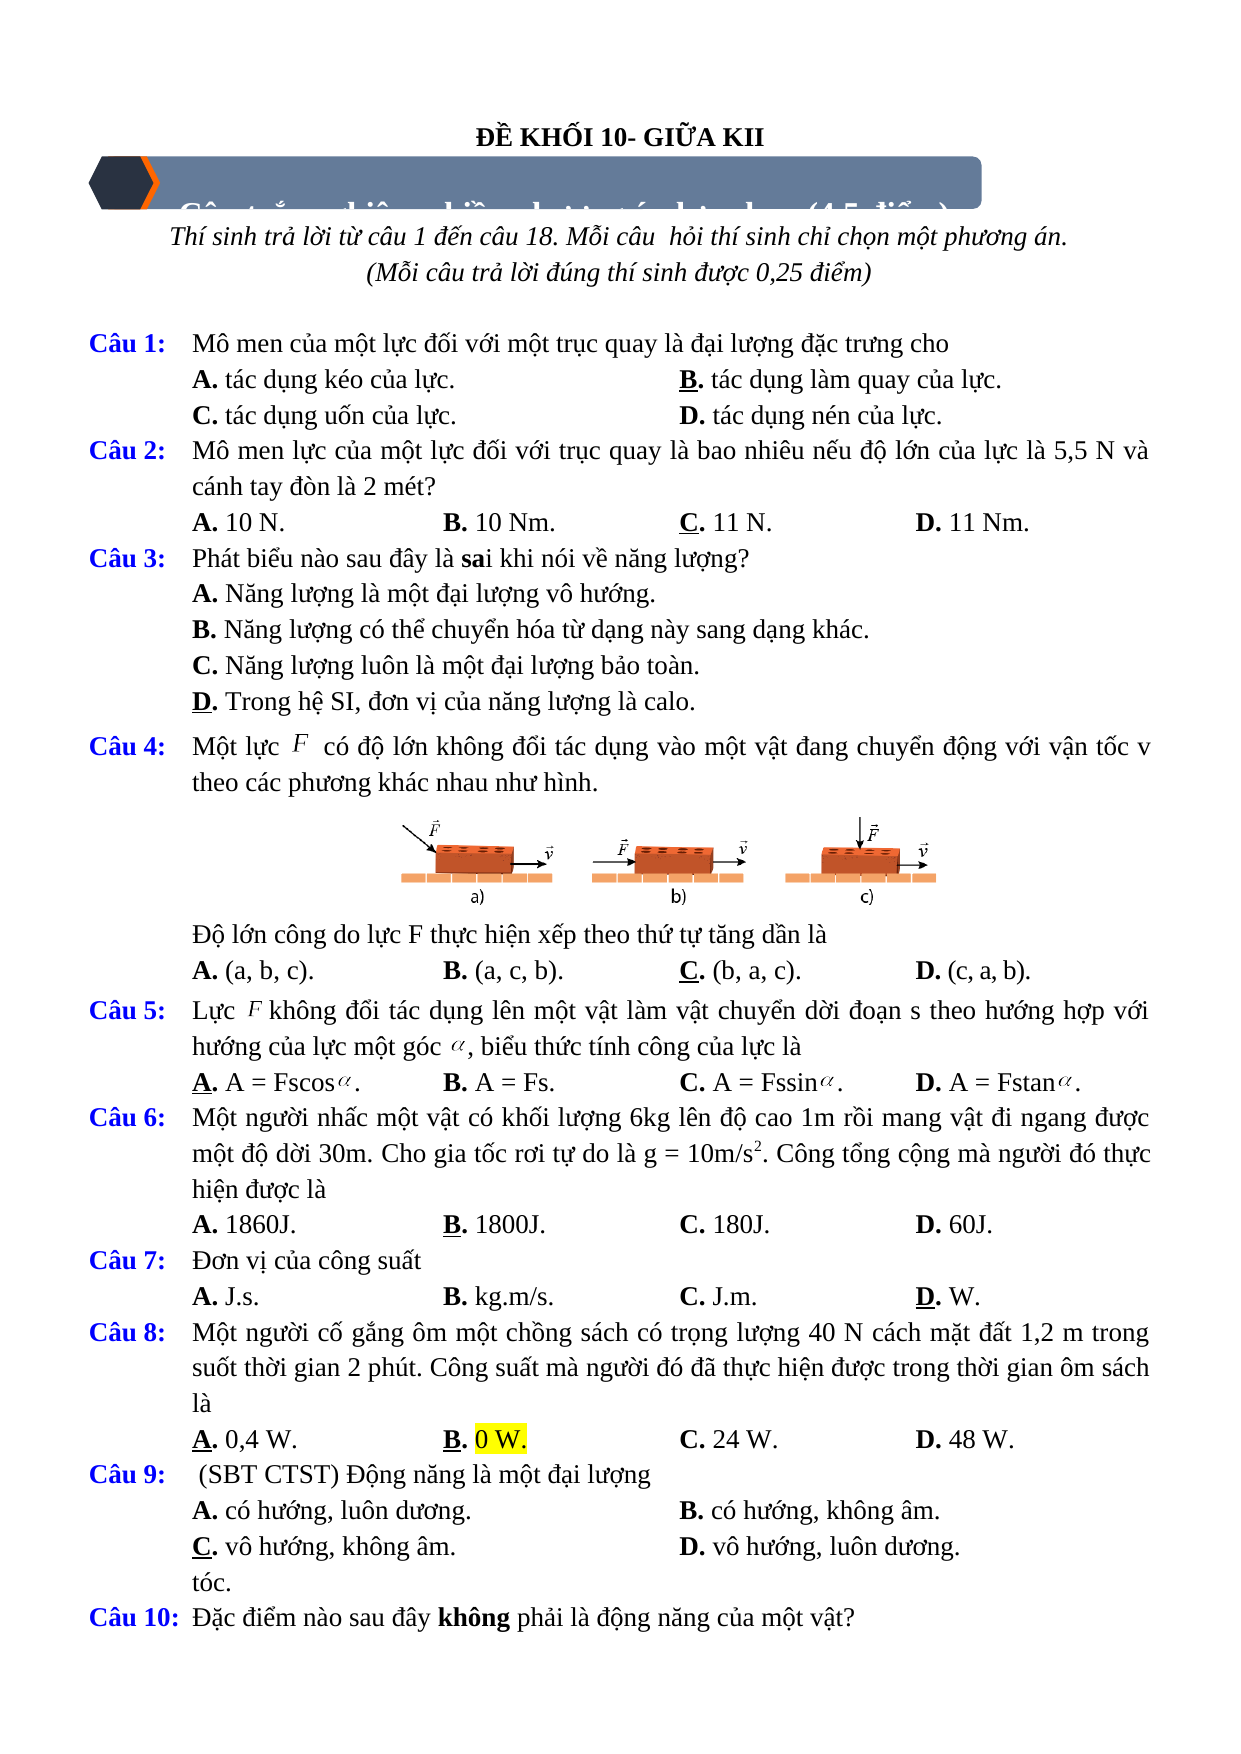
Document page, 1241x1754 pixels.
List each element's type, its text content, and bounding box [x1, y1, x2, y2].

list A. (a, b, c). B. (a, c, b). C. (b, a, c). D. (c, a, b). [192, 954, 1152, 985]
text A. 0,4 W. B. 0 W. C. 24 W. D. 48 W. [527, 1423, 1152, 1454]
list (SBT CTST) Động năng là một đại lượng [88, 1459, 1152, 1490]
list Độ lớn công do lực F thực hiện xếp theo thứ tự tăng dần là [192, 918, 1152, 949]
list Một lực có độ lớn không đổi tác dụng vào một vật đang chuyển động với vận tốc v theo các phương khác nhau như hình. [88, 720, 1152, 797]
text (Mỗi câu trả lời đúng thí sinh được 0,25 điểm) [88, 256, 1152, 287]
list Một người nhấc một vật có khối lượng 6kg lên độ cao 1m rồi mang vật đi ngang được một độ dời 30m. Cho gia tốc rơi tự do là g = 10m/s2. Công tổng cộng mà người đó thực hiện được là [88, 1101, 1152, 1204]
list D. Trong hệ SI, đơn vị của năng lượng là calo. [192, 684, 1152, 716]
text C. tác dụng uốn của lực. D. tác dụng nén của lực. [192, 399, 1152, 430]
list C. Năng lượng luôn là một đại lượng bảo toàn. [192, 649, 1152, 680]
text A. 1860J. B. 1800J. C. 180J. D. 60J. [192, 1208, 1152, 1240]
list Một người cố gắng ôm một chồng sách có trọng lượng 40 N cách mặt đất 1,2 m trong suốt thời gian 2 phút. Công suất mà người đó đã thực hiện được trong thời gian ôm sách là [88, 1316, 1152, 1418]
text C. vô hướng, không âm. D. vô hướng, luôn dương. [192, 1530, 1152, 1561]
list Mô men của một lực đối với một trục quay là đại lượng đặc trưng cho [88, 327, 1152, 358]
list Phát biểu nào sau đây là sai khi nói về năng lượng? [88, 542, 1152, 573]
text A. 0,4 W. B. 0 W. C. 24 W. D. 48 W. [192, 1423, 475, 1454]
text A. tác dụng kéo của lực. B. tác dụng làm quay của lực. [192, 363, 1152, 394]
text Thí sinh trả lời từ câu 1 đến câu 18. Mỗi câu hỏi thí sinh chỉ chọn một phương án. [88, 220, 1152, 251]
picture [389, 802, 955, 915]
text A. 10 N. B. 10 Nm. C. 11 N. D. 11 Nm. [192, 506, 1152, 537]
list Đơn vị của công suất [88, 1244, 1152, 1275]
text A. có hướng, luôn dương. B. có hướng, không âm. [192, 1494, 1152, 1526]
text ĐỀ KHỐI 10- GIỮA KII [88, 121, 1152, 152]
list Lực không đổi tác dụng lên một vật làm vật chuyển dời đoạn s theo hướng hợp với hướng của lực một góc , biểu thức tính công của lực là [88, 990, 1152, 1061]
text A. J.s. B. kg.m/s. C. J.m. D. W. [192, 1280, 1152, 1311]
list B. Năng lượng có thể chuyển hóa từ dạng này sang dạng khác. [192, 613, 1152, 644]
list Đặc điểm nào sau đây không phải là động năng của một vật? [88, 1602, 1152, 1633]
list A. Năng lượng là một đại lượng vô hướng. [192, 577, 1152, 608]
list Mô men lực của một lực đối với trục quay là bao nhiêu nếu độ lớn của lực là 5,5 N và cánh tay đòn là 2 mét? [88, 434, 1152, 501]
list tóc. [192, 1566, 1152, 1597]
text A. A = Fscos. B. A = Fs. C. A = Fssin. D. A = Fstan. [192, 1066, 1152, 1097]
